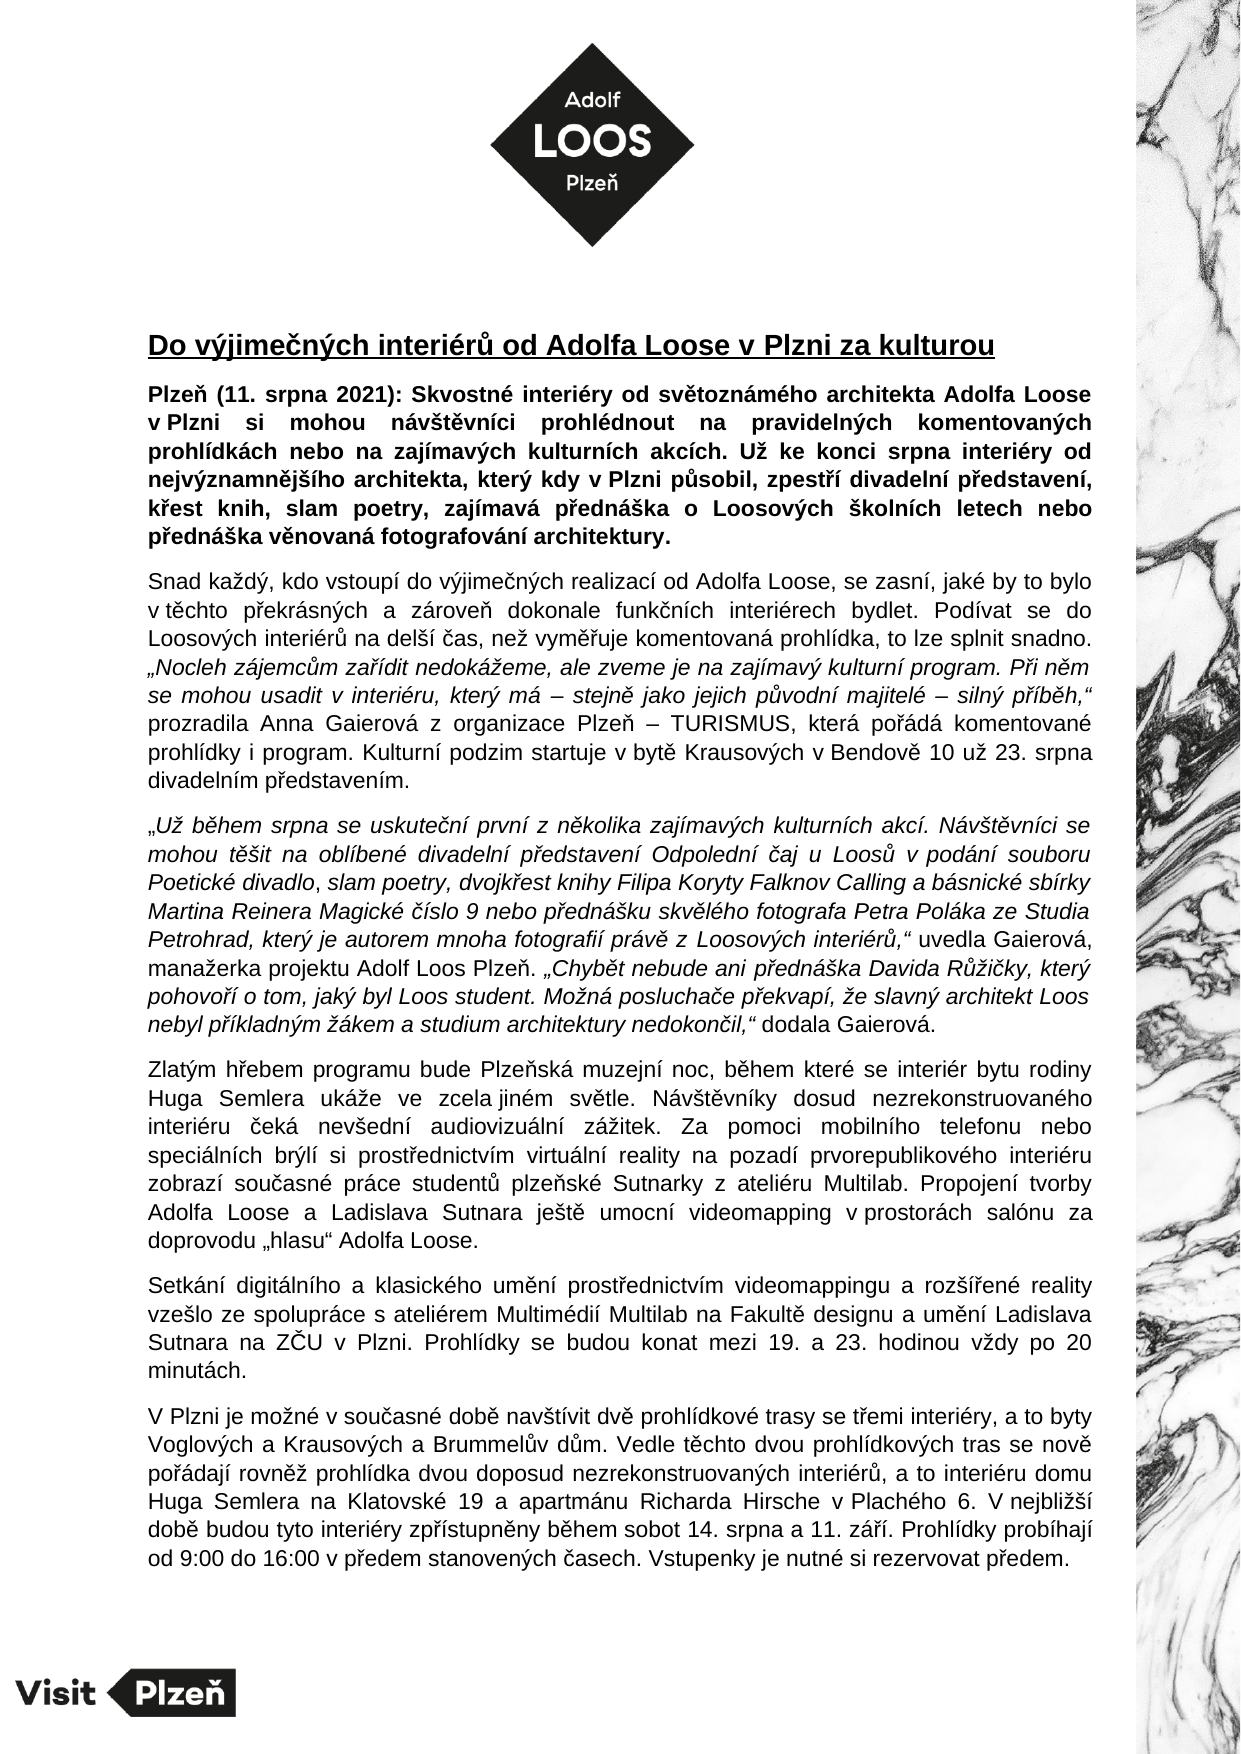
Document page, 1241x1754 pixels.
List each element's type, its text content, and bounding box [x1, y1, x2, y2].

picture [0, 0, 1241, 1754]
text Zlatým hřebem programu bude Plzeňská muzejní noc, během které se interiér bytu rodiny Huga Semlera ukáže ve zcela jiném světle. Návštěvníky dosud nezrekonstruovaného interiéru čeká nevšední audiovizuální zážitek. Za pomoci mobilního telefonu nebo speciálních brýlí si prostřednictvím virtuální reality na pozadí prvorepublikového interiéru zobrazí současné práce studentů plzeňské Sutnarky z ateliéru Multilab. Propojení tvorby Adolfa Loose a Ladislava Sutnara ještě umocní videomapping v prostorách salónu za doprovodu „hlasu“ Adolfa Loose. [148, 1056, 1093, 1253]
text Setkání digitálního a klasického umění prostřednictvím videomappingu a rozšířené reality vzešlo ze spolupráce s ateliérem Multimédií Multilab na Fakultě designu a umění Ladislava Sutnara na ZČU v Plzni. Prohlídky se budou konat mezi 19. a 23. hodinou vždy po 20 minutách. [148, 1272, 1093, 1384]
text Do výjimečných interiérů od Adolfa Loose v Plzni za kulturou [148, 328, 1093, 362]
text Plzeň (11. srpna 2021): Skvostné interiéry od světoznámého architekta Adolfa Loose v Plzni si mohou návštěvníci prohlédnout na pravidelných komentovaných prohlídkách nebo na zajímavých kulturních akcích. Už ke konci srpna interiéry od nejvýznamnějšího architekta, který kdy v Plzni působil, zpestří divadelní představení, křest knih, slam poetry, zajímavá přednáška o Loosových školních letech nebo přednáška věnovaná fotografování architektury. [148, 381, 1093, 549]
text „Už během srpna se uskuteční první z několika zajímavých kulturních akcí. Návštěvníci se mohou těšit na oblíbené divadelní představení Odpolední čaj u Loosů v podání souboru Poetické divadlo, slam poetry, dvojkřest knihy Filipa Koryty Falknov Calling a básnické sbírky Martina Reinera Magické číslo 9 nebo přednášku skvělého fotografa Petra Poláka ze Studia Petrohrad, který je autorem mnoha fotografií právě z Loosových interiérů,“ uvedla Gaierová, manažerka projektu Adolf Loos Plzeň. „Chybět nebude ani přednáška Davida Růžičky, který pohovoří o tom, jaký byl Loos student. Možná posluchače překvapí, že slavný architekt Loos nebyl příkladným žákem a studium architektury nedokončil,“ dodala Gaierová. [148, 812, 1093, 1038]
text V Plzni je možné v současné době navštívit dvě prohlídkové trasy se třemi interiéry, a to byty Voglových a Krausových a Brummelův dům. Vedle těchto dvou prohlídkových tras se nově pořádají rovněž prohlídka dvou doposud nezrekonstruovaných interiérů, a to interiéru domu Huga Semlera na Klatovské 19 a apartmánu Richarda Hirsche v Plachého 6. V nejbližší době budou tyto interiéry zpřístupněny během sobot 14. srpna a 11. září. Prohlídky probíhají od 9:00 do 16:00 v předem stanovených časech. Vstupenky je nutné si rezervovat předem. [148, 1403, 1093, 1571]
text Snad každý, kdo vstoupí do výjimečných realizací od Adolfa Loose, se zasní, jaké by to bylo v těchto překrásných a zároveň dokonale funkčních interiérech bydlet. Podívat se do Loosových interiérů na delší čas, než vyměřuje komentovaná prohlídka, to lze splnit snadno. „Nocleh zájemcům zařídit nedokážeme, ale zveme je na zajímavý kulturní program. Při něm se mohou usadit v interiéru, který má – stejně jako jejich původní majitelé – silný příběh,“ prozradila Anna Gaierová z organizace Plzeň – TURISMUS, která pořádá komentované prohlídky i program. Kulturní podzim startuje v bytě Krausových v Bendově 10 už 23. srpna divadelním představením. [148, 568, 1093, 793]
